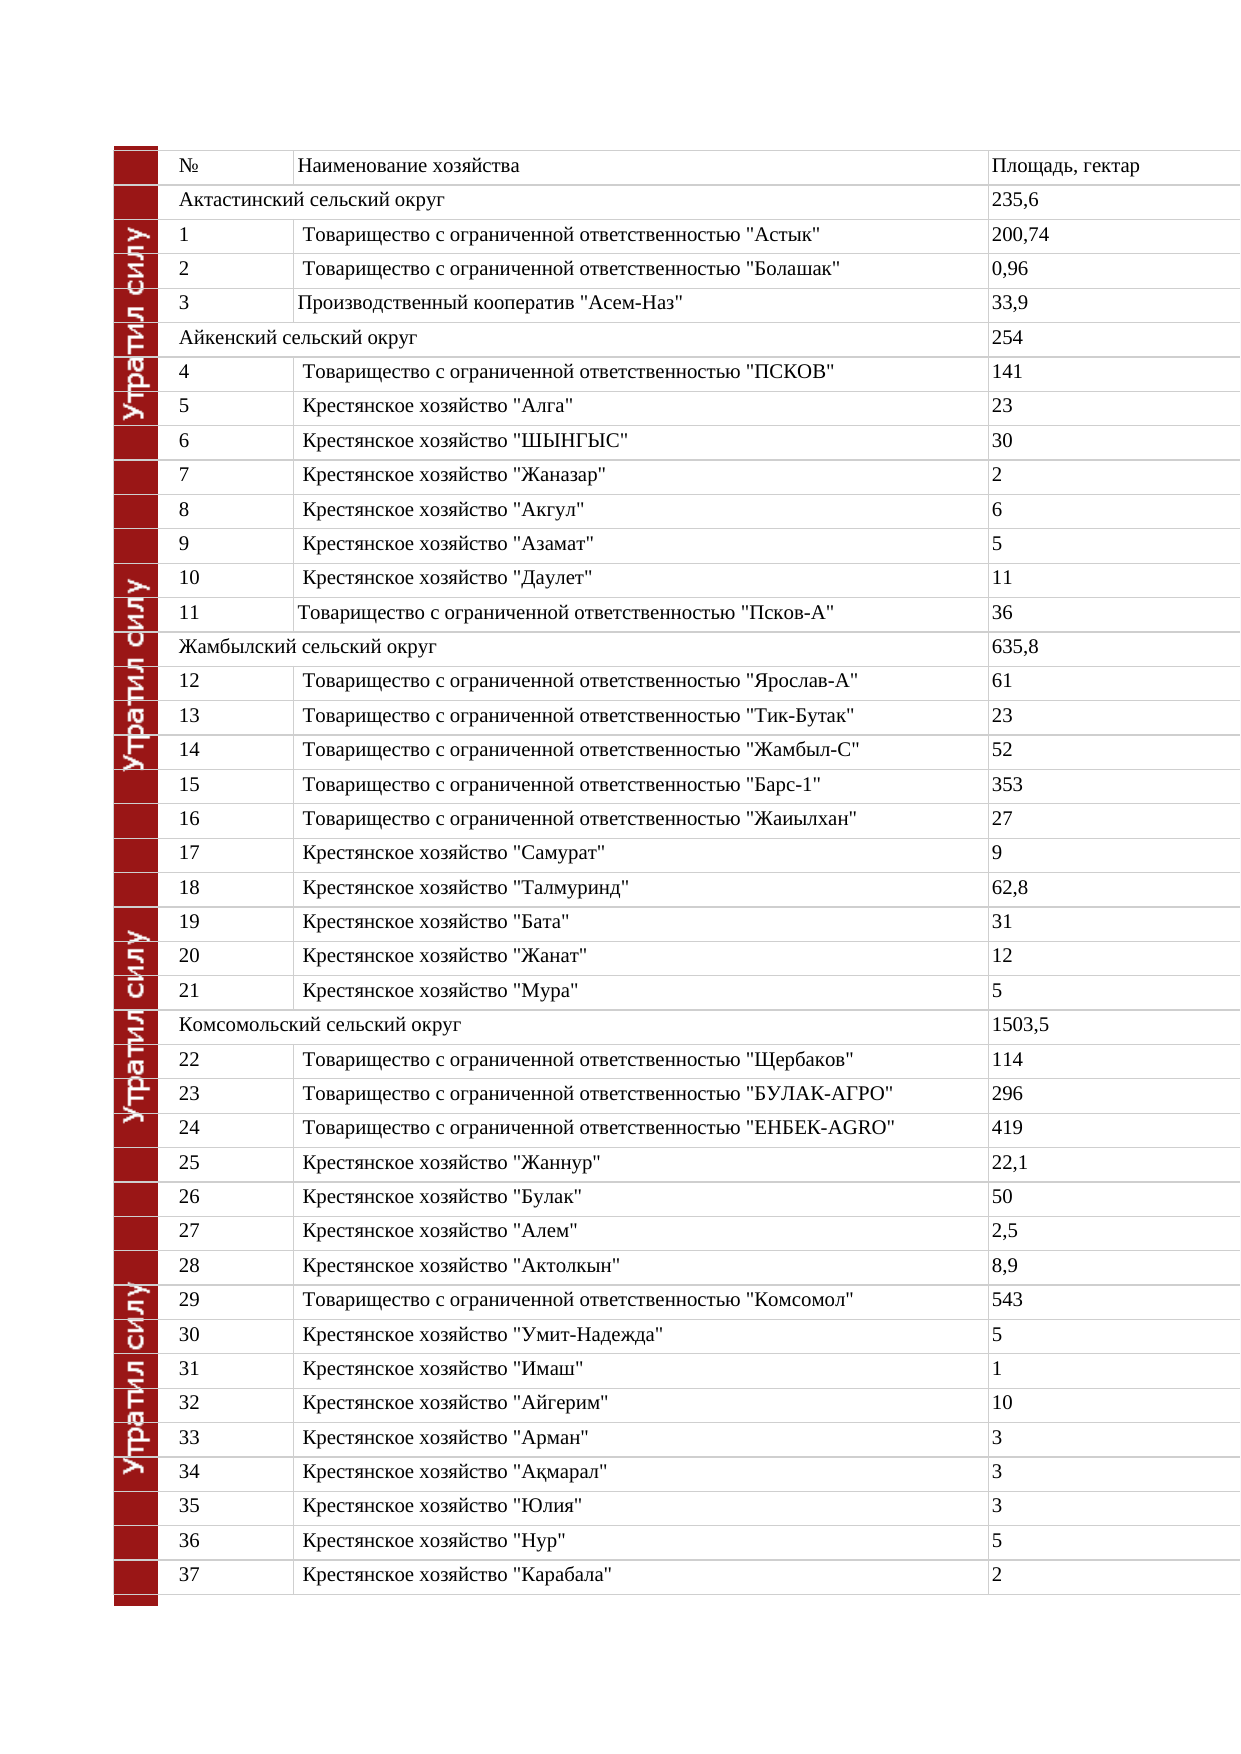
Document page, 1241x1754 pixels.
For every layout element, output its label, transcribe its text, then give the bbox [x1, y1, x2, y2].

table_cell Товарищество с ограниченной ответственностью "Жамбыл-С" [294, 736, 988, 769]
table_cell Крестянское хозяйство "Алга" [294, 392, 988, 425]
table_cell 50 [989, 1183, 1240, 1216]
table_cell 18 [114, 873, 293, 906]
table_cell 1 [114, 220, 293, 253]
table_cell Крестянское хозяйство "Булак" [294, 1183, 988, 1216]
table_cell 23 [114, 1079, 293, 1112]
table_cell Товарищество с ограниченной ответственностью "ЕНБЕК-AGRO" [294, 1114, 988, 1147]
table_cell 36 [989, 598, 1240, 631]
table_cell Крестянское хозяйство "Самурат" [294, 839, 988, 872]
table_cell Крестянское хозяйство "Ақмарал" [294, 1458, 988, 1491]
table_header Наименование хозяйства [294, 151, 988, 184]
table_cell 353 [989, 770, 1240, 803]
table_cell 3 [989, 1492, 1240, 1525]
table_cell 2,5 [989, 1217, 1240, 1250]
table_cell Крестянское хозяйство "Айгерим" [294, 1389, 988, 1422]
table_cell 11 [989, 564, 1240, 597]
table_cell Товарищество с ограниченной ответственностью "Комсомол" [294, 1286, 988, 1319]
table_cell 3 [989, 1423, 1240, 1456]
table_cell 61 [989, 667, 1240, 700]
table_cell Жамбылский сельский округ [114, 633, 988, 666]
table_cell 5 [989, 529, 1240, 562]
table_cell Товарищество с ограниченной ответственностью "Щербаков" [294, 1045, 988, 1078]
table_cell 2 [989, 1561, 1240, 1594]
table_cell 5 [114, 392, 293, 425]
table_cell 23 [989, 701, 1240, 734]
table_cell 11 [114, 598, 293, 631]
table_cell 31 [114, 1354, 293, 1387]
table_cell Крестянское хозяйство "Даулет" [294, 564, 988, 597]
table_cell 6 [989, 495, 1240, 528]
table_cell Крестянское хозяйство "Юлия" [294, 1492, 988, 1525]
table_cell 5 [989, 1526, 1240, 1559]
table_cell 17 [114, 839, 293, 872]
table_cell Крестянское хозяйство "Арман" [294, 1423, 988, 1456]
table_cell 33 [114, 1423, 293, 1456]
table_cell 22,1 [989, 1148, 1240, 1181]
table_cell 15 [114, 770, 293, 803]
table_cell 1503,5 [989, 1011, 1240, 1044]
table_header Площадь, гектар [989, 151, 1240, 184]
table_cell 9 [114, 529, 293, 562]
table_cell 34 [114, 1458, 293, 1491]
table_cell 8,9 [989, 1251, 1240, 1284]
table_cell 19 [114, 908, 293, 941]
table_cell 30 [989, 426, 1240, 459]
table_cell 5 [989, 1320, 1240, 1353]
table_cell 30 [114, 1320, 293, 1353]
table_cell Товарищество с ограниченной ответственностью "БУЛАК-АГРО" [294, 1079, 988, 1112]
table_cell Товарищество с ограниченной ответственностью "Ярослав-А" [294, 667, 988, 700]
table_cell 31 [989, 908, 1240, 941]
table_cell 1 [989, 1354, 1240, 1387]
table_cell 32 [114, 1389, 293, 1422]
table_cell Производственный кооператив "Асем-Наз" [294, 289, 988, 322]
table_cell Товарищество с ограниченной ответственностью "Астык" [294, 220, 988, 253]
table_cell Крестянское хозяйство "Карабала" [294, 1561, 988, 1594]
table_cell 52 [989, 736, 1240, 769]
table_cell Актастинский сельский округ [114, 186, 988, 219]
table_cell 4 [114, 358, 293, 391]
table_cell 12 [989, 942, 1240, 975]
table_cell 296 [989, 1079, 1240, 1112]
table_cell Крестянское хозяйство "Талмуринд" [294, 873, 988, 906]
picture [114, 1595, 158, 1606]
table_cell 543 [989, 1286, 1240, 1319]
table_cell 12 [114, 667, 293, 700]
table_cell 141 [989, 358, 1240, 391]
table_cell 27 [989, 804, 1240, 837]
table_cell 16 [114, 804, 293, 837]
table_header № [114, 151, 293, 184]
table_cell 25 [114, 1148, 293, 1181]
table_cell Крестянское хозяйство "Жанат" [294, 942, 988, 975]
table_cell 28 [114, 1251, 293, 1284]
table_cell Комсомольский сельский округ [114, 1011, 988, 1044]
table_cell 200,74 [989, 220, 1240, 253]
table_cell Крестянское хозяйство "Алем" [294, 1217, 988, 1250]
table_cell 2 [989, 461, 1240, 494]
table_cell 8 [114, 495, 293, 528]
table_cell Крестянское хозяйство "Азамат" [294, 529, 988, 562]
table_cell 27 [114, 1217, 293, 1250]
table_cell Крестянское хозяйство "Актолкын" [294, 1251, 988, 1284]
table_cell 36 [114, 1526, 293, 1559]
table_cell 62,8 [989, 873, 1240, 906]
table_cell 235,6 [989, 186, 1240, 219]
table_cell Крестянское хозяйство "Бата" [294, 908, 988, 941]
table_cell Крестянское хозяйство "Имаш" [294, 1354, 988, 1387]
table_cell 29 [114, 1286, 293, 1319]
table_cell Айкенский сельский округ [114, 323, 988, 356]
table_cell Товарищество с ограниченной ответственностью "Тик-Бутак" [294, 701, 988, 734]
table_cell 419 [989, 1114, 1240, 1147]
table_cell 10 [114, 564, 293, 597]
table_cell 22 [114, 1045, 293, 1078]
table_cell 26 [114, 1183, 293, 1216]
table_cell Товарищество с ограниченной ответственностью "ПСКОВ" [294, 358, 988, 391]
table_cell 13 [114, 701, 293, 734]
table_cell Крестянское хозяйство "Мура" [294, 976, 988, 1009]
table_cell 37 [114, 1561, 293, 1594]
table_cell 21 [114, 976, 293, 1009]
table_cell 2 [114, 254, 293, 287]
table_cell Крестянское хозяйство "Умит-Надежда" [294, 1320, 988, 1353]
table_cell Крестянское хозяйство "ШЫНГЫС" [294, 426, 988, 459]
table_cell 9 [989, 839, 1240, 872]
table_cell 7 [114, 461, 293, 494]
table_cell Крестянское хозяйство "Нур" [294, 1526, 988, 1559]
table_cell 0,96 [989, 254, 1240, 287]
table_cell 10 [989, 1389, 1240, 1422]
table_cell Крестянское хозяйство "Жаннур" [294, 1148, 988, 1181]
table_cell Товарищество с ограниченной ответственностью "Болашак" [294, 254, 988, 287]
table_cell 3 [114, 289, 293, 322]
table_cell Товарищество с ограниченной ответственностью "Псков-А" [294, 598, 988, 631]
table_cell Крестянское хозяйство "Акгул" [294, 495, 988, 528]
table_cell 5 [989, 976, 1240, 1009]
table_cell 3 [989, 1458, 1240, 1491]
table_cell 114 [989, 1045, 1240, 1078]
table_cell 6 [114, 426, 293, 459]
table_cell 254 [989, 323, 1240, 356]
picture [114, 146, 158, 150]
table_cell 23 [989, 392, 1240, 425]
table_cell 24 [114, 1114, 293, 1147]
table_cell 14 [114, 736, 293, 769]
table_cell 20 [114, 942, 293, 975]
table_cell 35 [114, 1492, 293, 1525]
table_cell 635,8 [989, 633, 1240, 666]
table_cell Товарищество с ограниченной ответственностью "Барс-1" [294, 770, 988, 803]
table_cell 33,9 [989, 289, 1240, 322]
table_cell Товарищество с ограниченной ответственностью "Жаиылхан" [294, 804, 988, 837]
table_cell Крестянское хозяйство "Жаназар" [294, 461, 988, 494]
